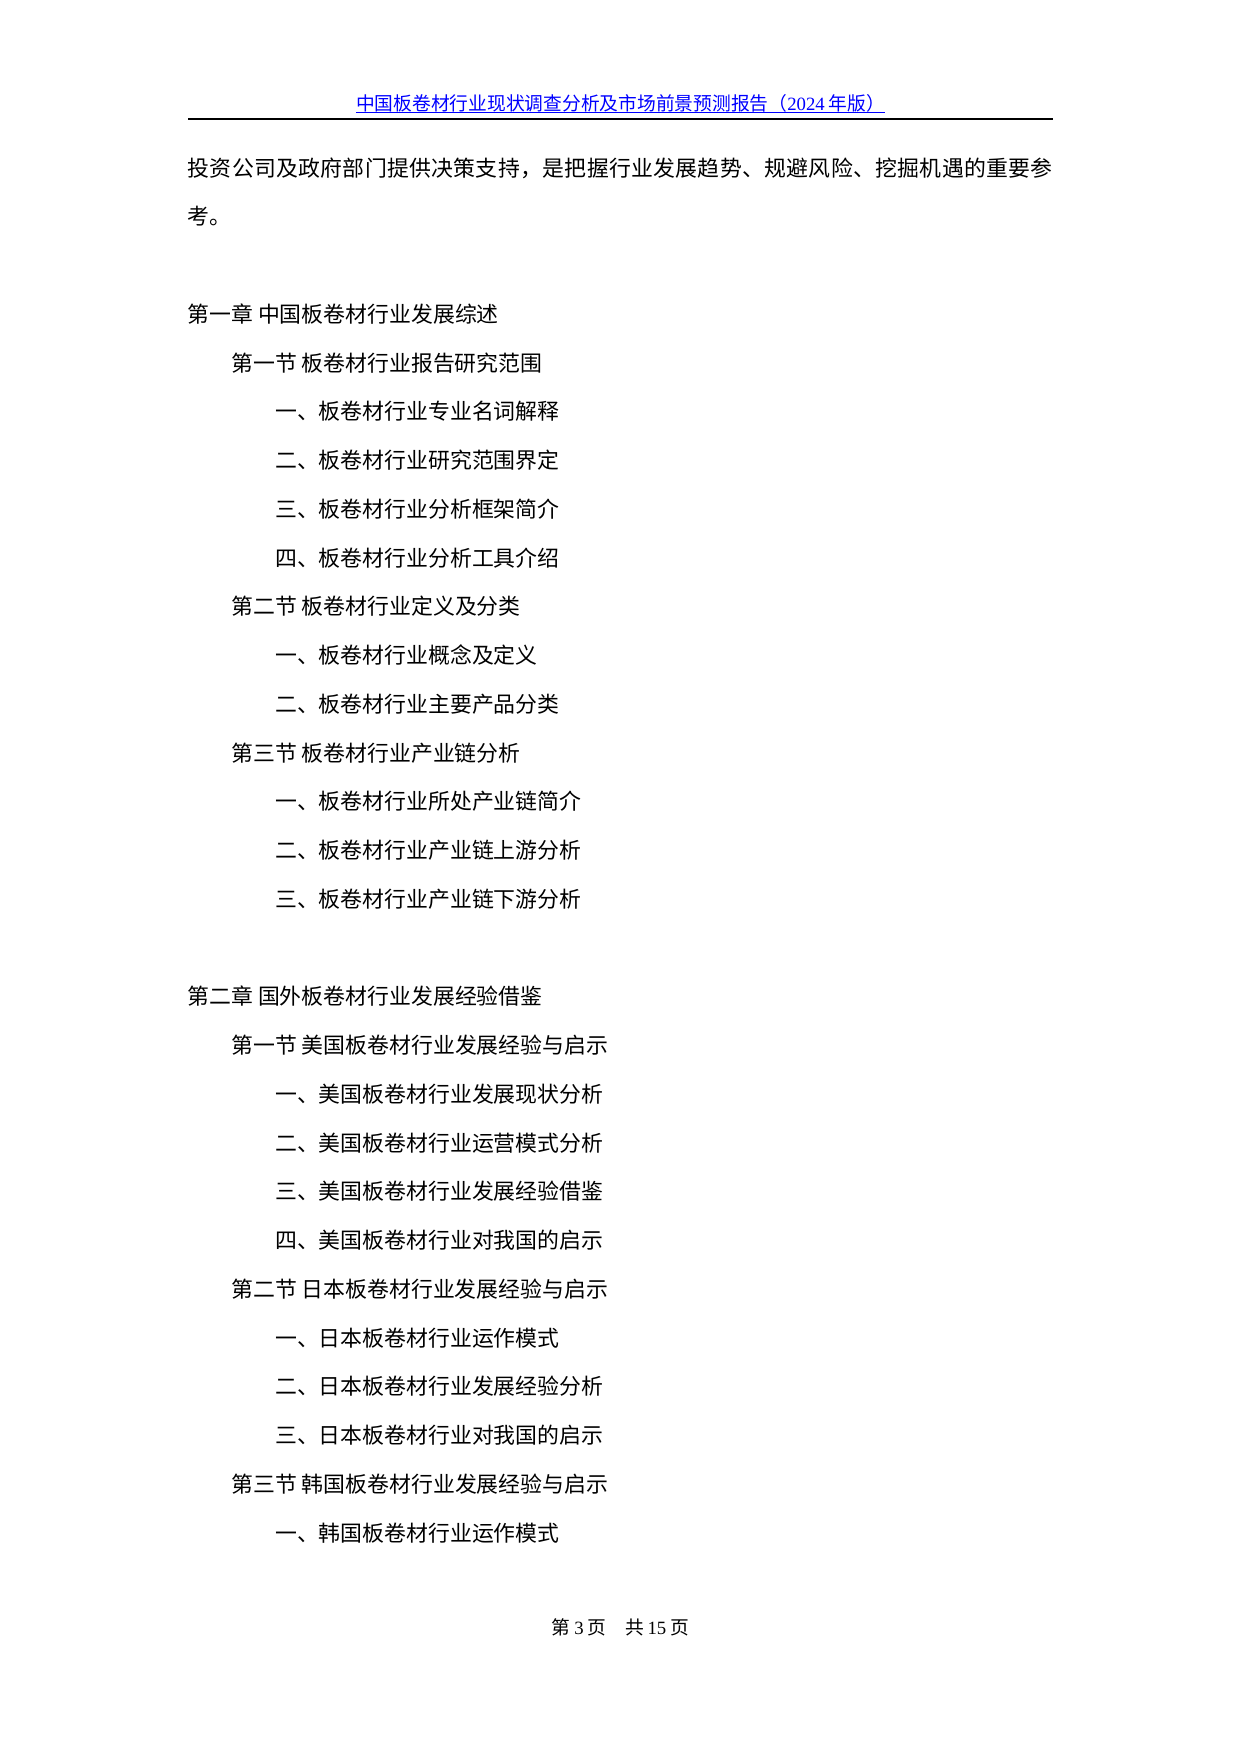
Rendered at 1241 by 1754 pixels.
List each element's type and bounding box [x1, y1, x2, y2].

text [187, 150, 1053, 1548]
